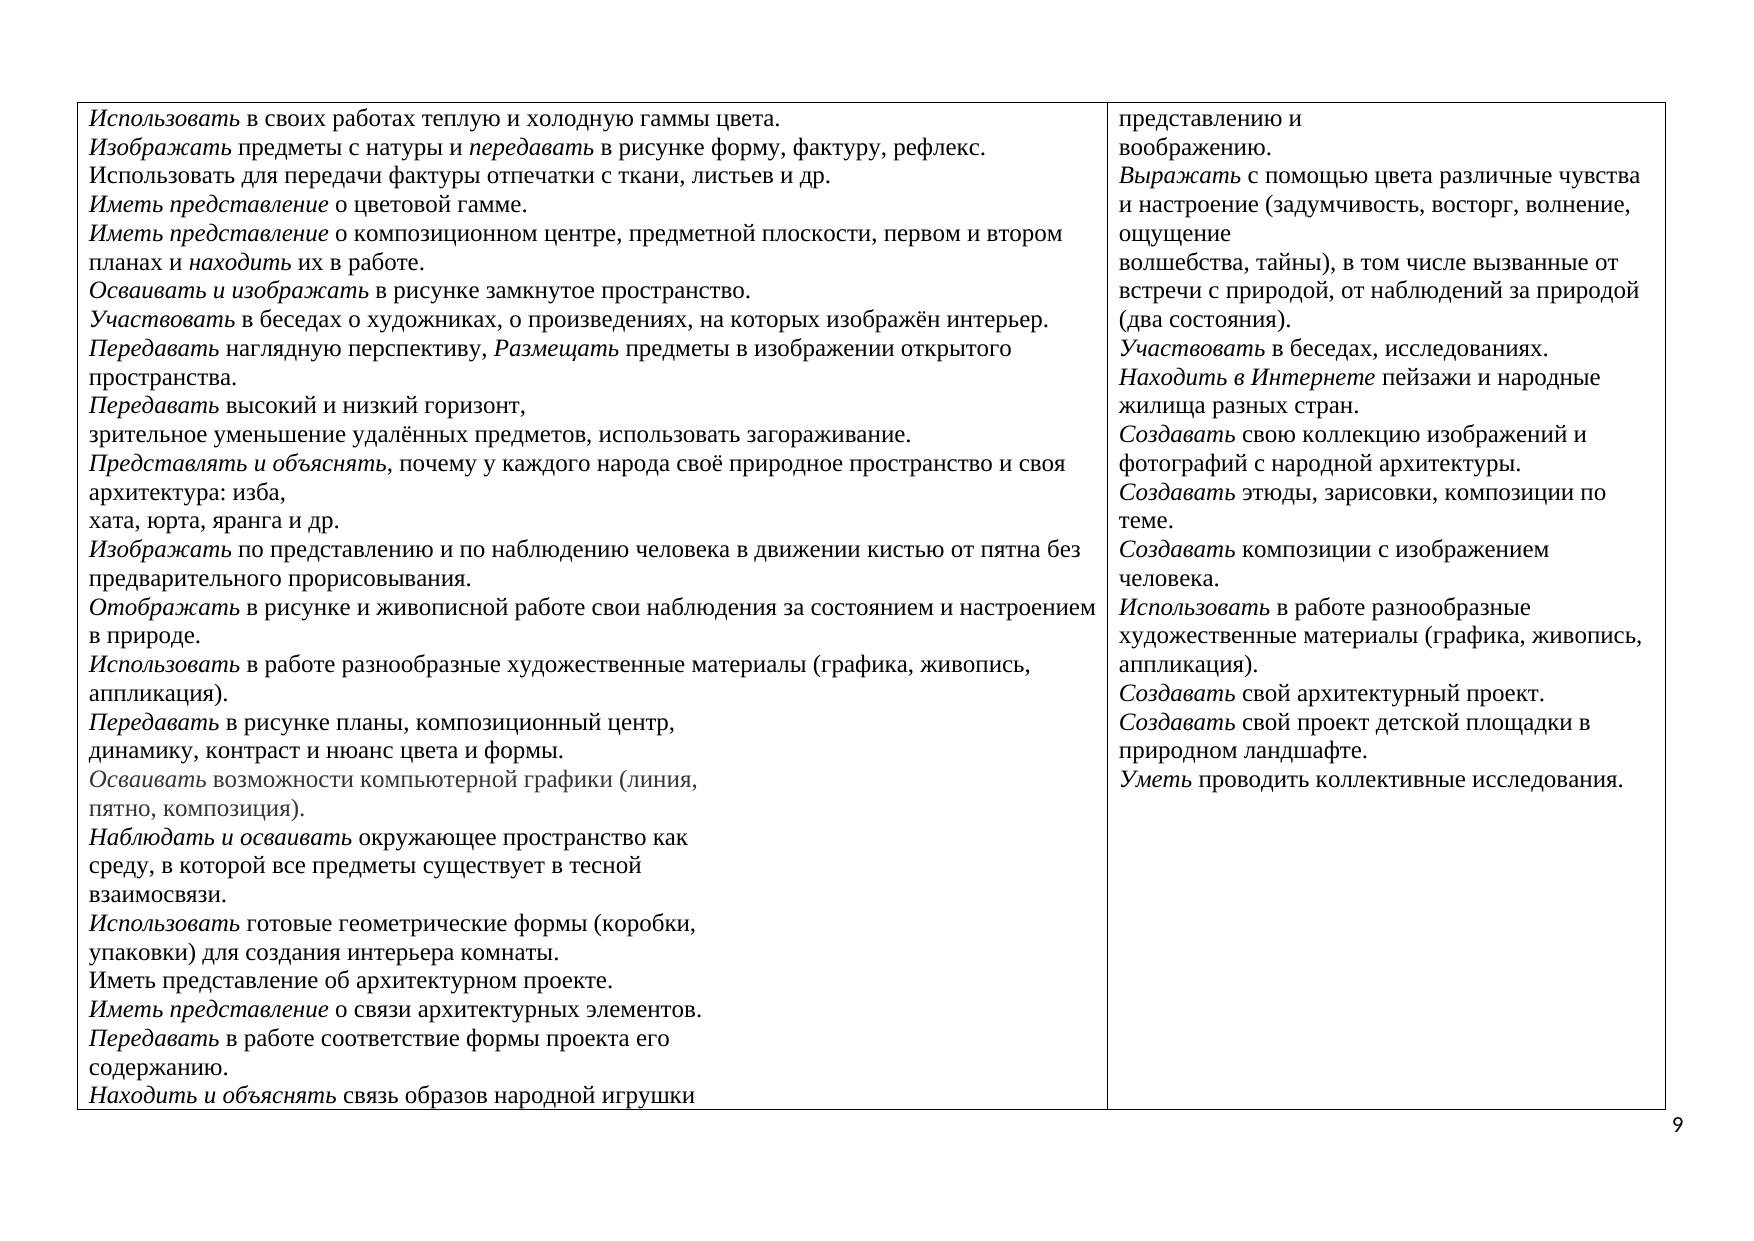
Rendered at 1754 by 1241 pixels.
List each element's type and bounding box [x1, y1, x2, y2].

table_cell [1108, 103, 1665, 1109]
table_cell [78, 103, 1107, 1109]
